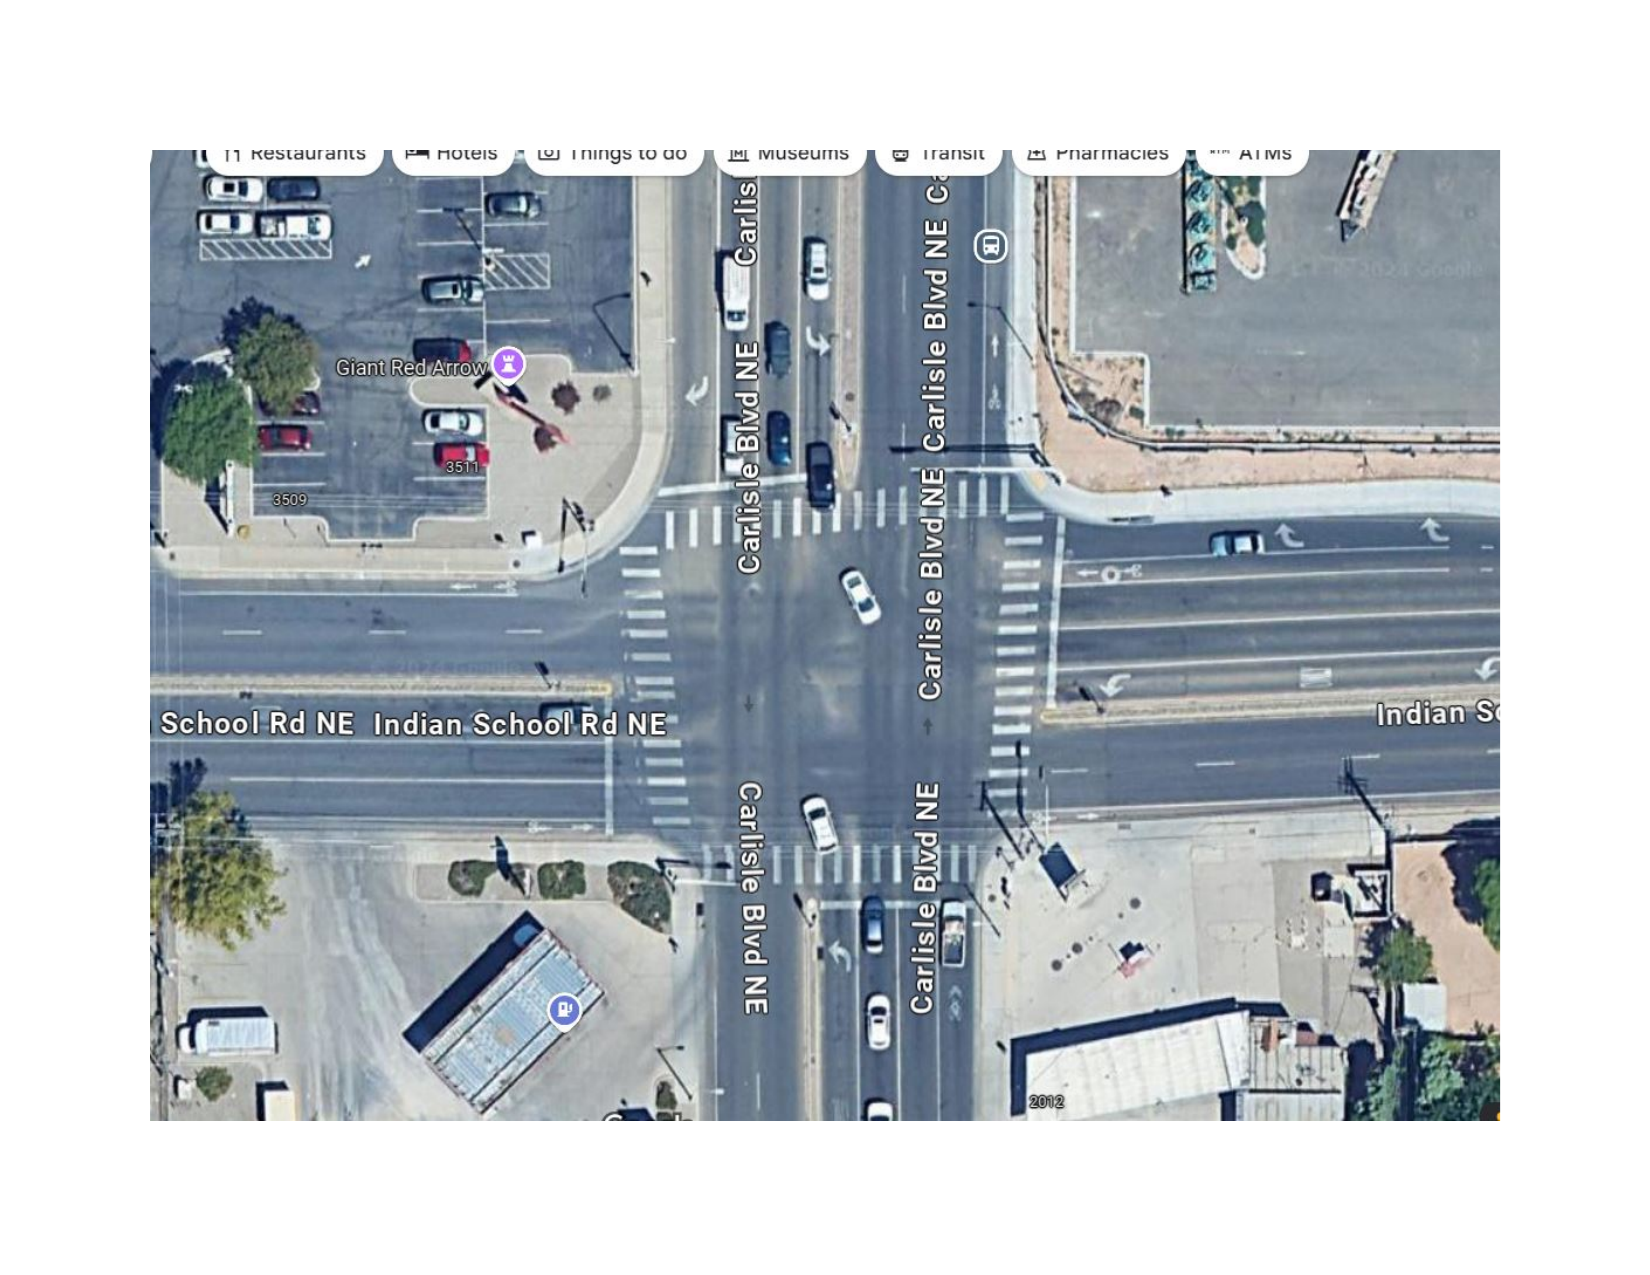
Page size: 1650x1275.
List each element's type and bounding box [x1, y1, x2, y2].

picture [150, 150, 1500, 1121]
